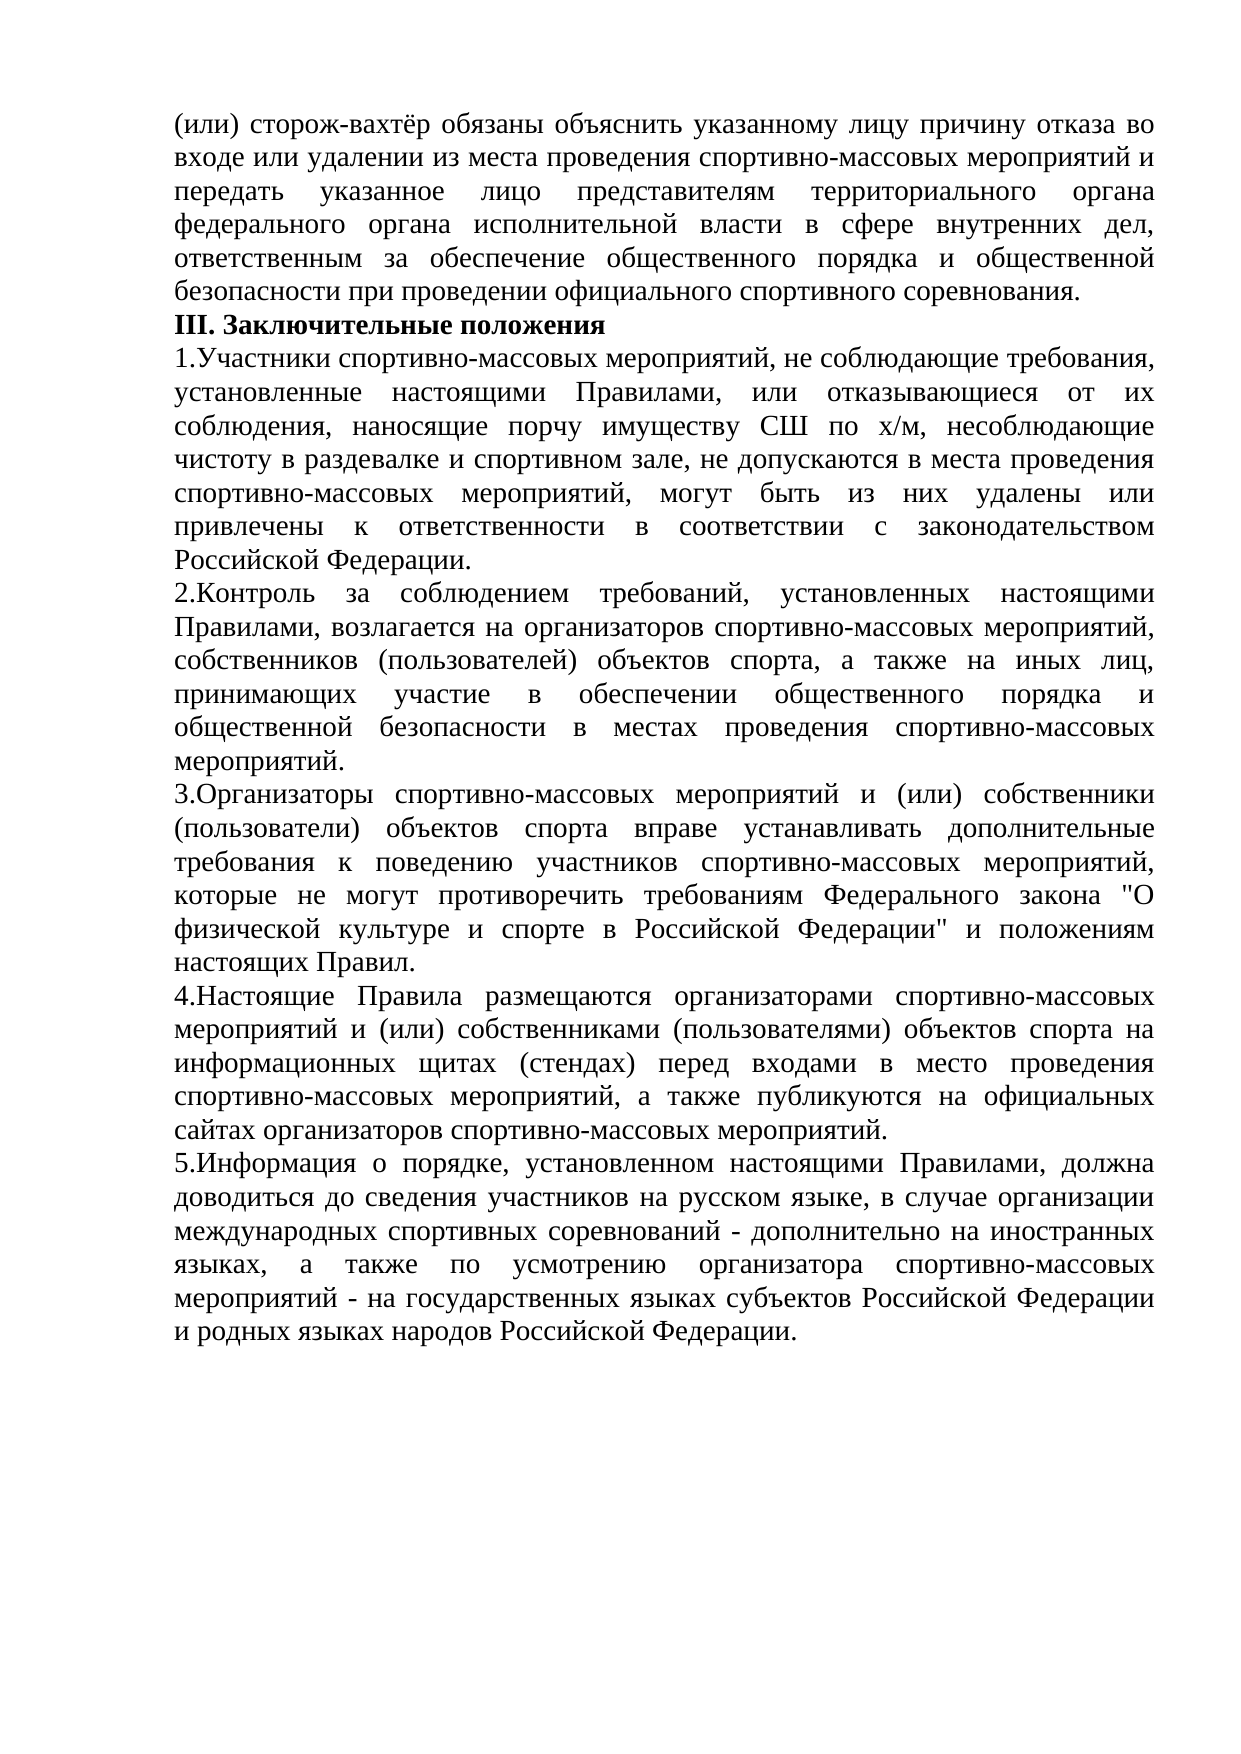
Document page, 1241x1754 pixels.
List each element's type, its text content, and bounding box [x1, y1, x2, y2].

text 3.Организаторы спортивно-массовых мероприятий и (или) собственники (пользователи) объектов спорта вправе устанавливать дополнительные требования к поведению участников спортивно-массовых мероприятий, которые не могут противоречить требованиям Федерального закона "О физической культуре и спорте в Российской Федерации" и положениям настоящих Правил. [174, 777, 1155, 978]
text III. Заключительные положения [174, 307, 1155, 341]
text 1.Участники спортивно-массовых мероприятий, не соблюдающие требования, установленные настоящими Правилами, или отказывающиеся от их соблюдения, наносящие порчу имуществу СШ по х/м, несоблюдающие чистоту в раздевалке и спортивном зале, не допускаются в места проведения спортивно-массовых мероприятий, могут быть из них удалены или привлечены к ответственности в соответствии с законодательством Российской Федерации. [174, 341, 1155, 575]
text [174, 106, 1155, 307]
text 5.Информация о порядке, установленном настоящими Правилами, должна доводиться до сведения участников на русском языке, в случае организации международных спортивных соревнований - дополнительно на иностранных языках, а также по усмотрению организатора спортивно-массовых мероприятий - на государственных языках субъектов Российской Федерации и родных языках народов Российской Федерации. [174, 1146, 1155, 1347]
text 4.Настоящие Правила размещаются организаторами спортивно-массовых мероприятий и (или) собственниками (пользователями) объектов спорта на информационных щитах (стендах) перед входами в место проведения спортивно-массовых мероприятий, а также публикуются на официальных сайтах организаторов спортивно-массовых мероприятий. [174, 978, 1155, 1146]
text 2.Контроль за соблюдением требований, установленных настоящими Правилами, возлагается на организаторов спортивно-массовых мероприятий, собственников (пользователей) объектов спорта, а также на иных лиц, принимающих участие в обеспечении общественного порядка и общественной безопасности в местах проведения спортивно-массовых мероприятий. [174, 575, 1155, 777]
